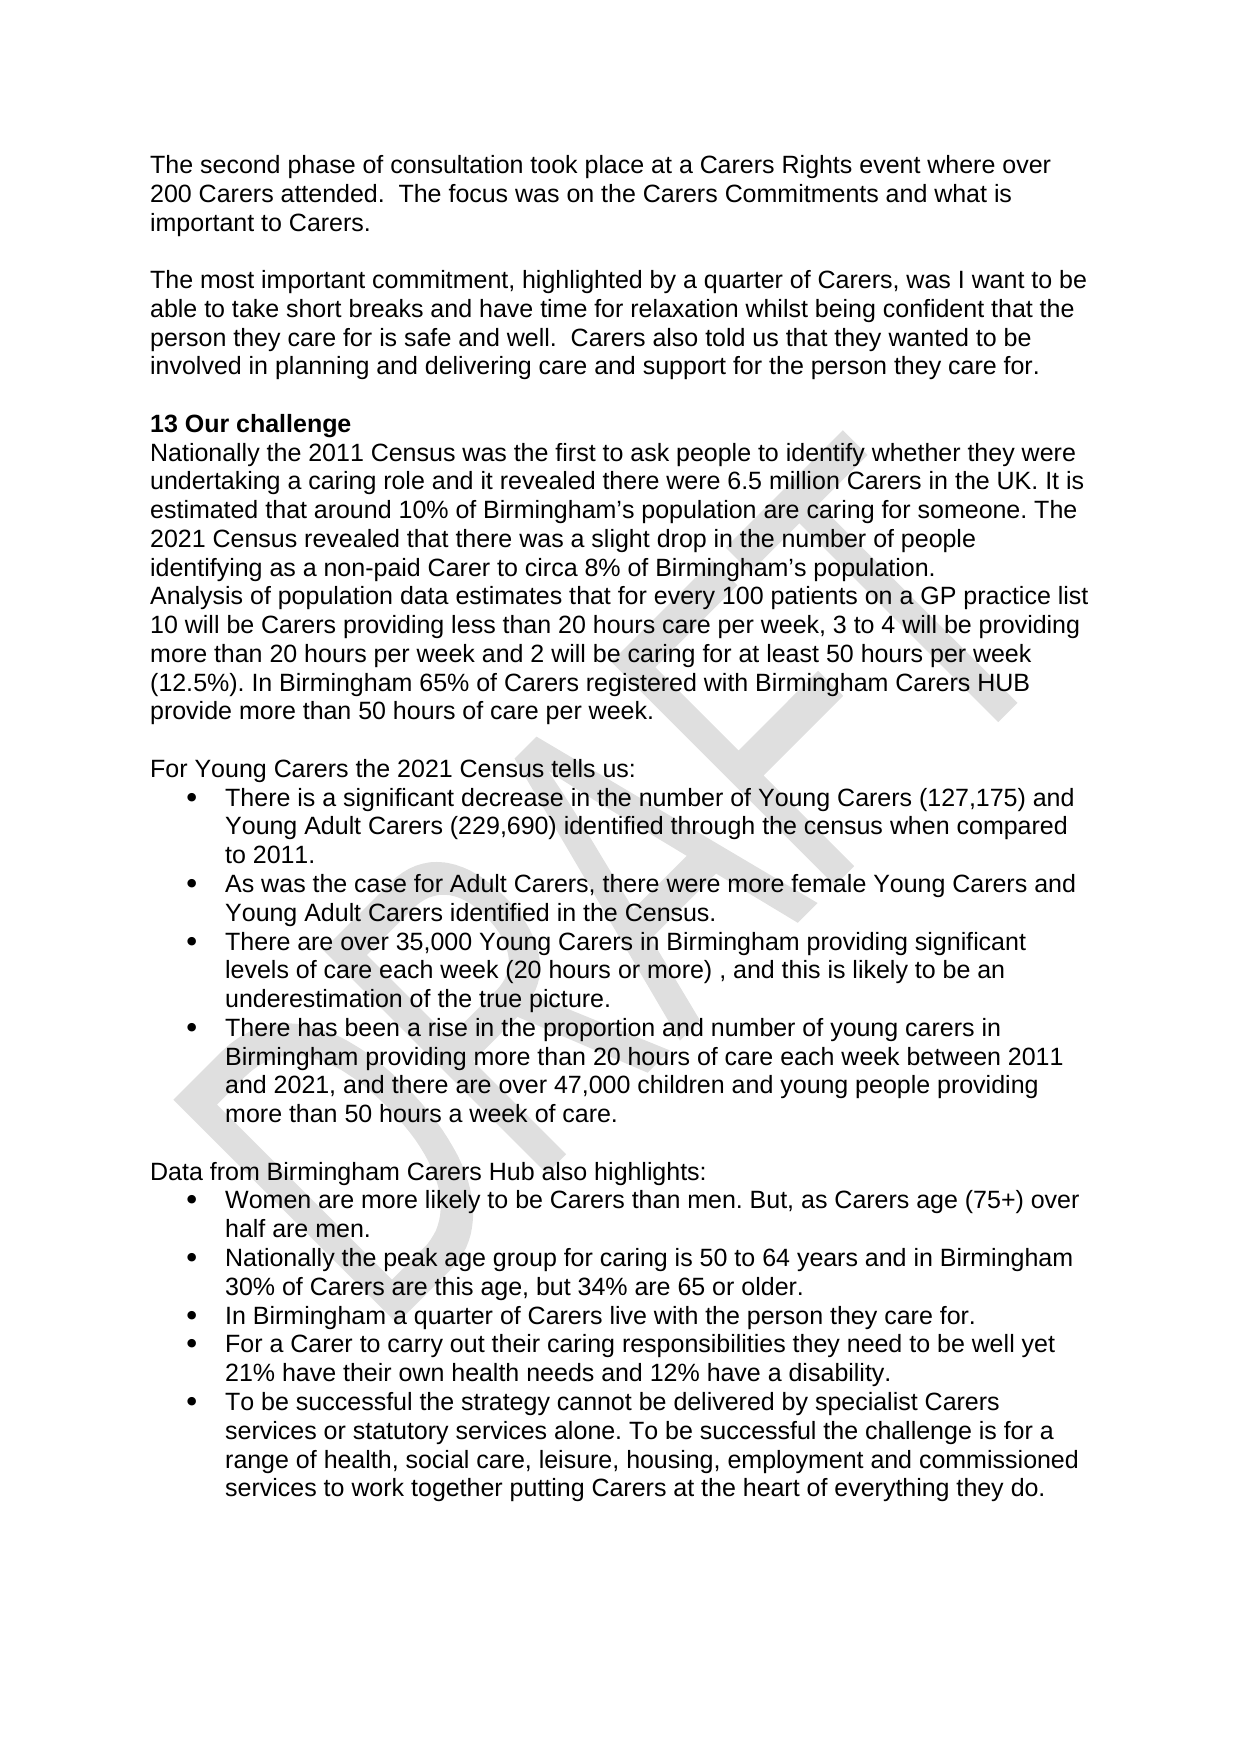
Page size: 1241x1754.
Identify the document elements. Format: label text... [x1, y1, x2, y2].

list As was the case for Adult Carers, there were more female Young Carers and Young Adult Carers identified in the Census. [187, 869, 1090, 926]
text The second phase of consultation took place at a Carers Rights event where over 200 Carers attended. The focus was on the Carers Commitments and what is important to Carers. [150, 150, 1090, 236]
text Nationally the 2011 Census was the first to ask people to identify whether they were undertaking a caring role and it revealed there were 6.5 million Carers in the UK. It is estimated that around 10% of Birmingham’s population are caring for someone. The 2021 Census revealed that there was a slight drop in the number of people identifying as a non-paid Carer to circa 8% of Birmingham’s population. [150, 437, 1090, 581]
list There is a significant decrease in the number of Young Carers (127,175) and Young Adult Carers (229,690) identified through the census when compared to 2011. [187, 782, 1090, 869]
list Women are more likely to be Carers than men. But, as Carers age (75+) over half are men. [187, 1185, 1090, 1243]
text Analysis of population data estimates that for every 100 patients on a GP practice list 10 will be Carers providing less than 20 hours care per week, 3 to 4 will be providing more than 20 hours per week and 2 will be caring for at least 50 hours per week (12.5%). In Birmingham 65% of Carers registered with Birmingham Carers HUB provide more than 50 hours of care per week. [150, 581, 1090, 725]
list For a Carer to carry out their caring responsibilities they need to be well yet 21% have their own health needs and 12% have a disability. [187, 1329, 1090, 1387]
text The most important commitment, highlighted by a quarter of Carers, was I want to be able to take short breaks and have time for relaxation whilst being confident that the person they care for is safe and well. Carers also told us that they wanted to be involved in planning and delivering care and support for the person they care for. [150, 265, 1090, 380]
list In Birmingham a quarter of Carers live with the person they care for. [187, 1301, 1090, 1329]
text Data from Birmingham Carers Hub also highlights: [150, 1157, 1090, 1185]
list Nationally the peak age group for caring is 50 to 64 years and in Birmingham 30% of Carers are this age, but 34% are 65 or older. [187, 1243, 1090, 1301]
text For Young Carers the 2021 Census tells us: [150, 754, 1090, 782]
text 13 Our challenge [150, 409, 1090, 437]
list There has been a rise in the proportion and number of young carers in Birmingham providing more than 20 hours of care each week between 2011 and 2021, and there are over 47,000 children and young people providing more than 50 hours a week of care. [187, 1013, 1090, 1128]
list To be successful the strategy cannot be delivered by specialist Carers services or statutory services alone. To be successful the challenge is for a range of health, social care, leisure, housing, employment and commissioned services to work together putting Carers at the heart of everything they do. [187, 1387, 1090, 1502]
list There are over 35,000 Young Carers in Birmingham providing significant levels of care each week (20 hours or more) , and this is likely to be an underestimation of the true picture. [187, 926, 1090, 1013]
